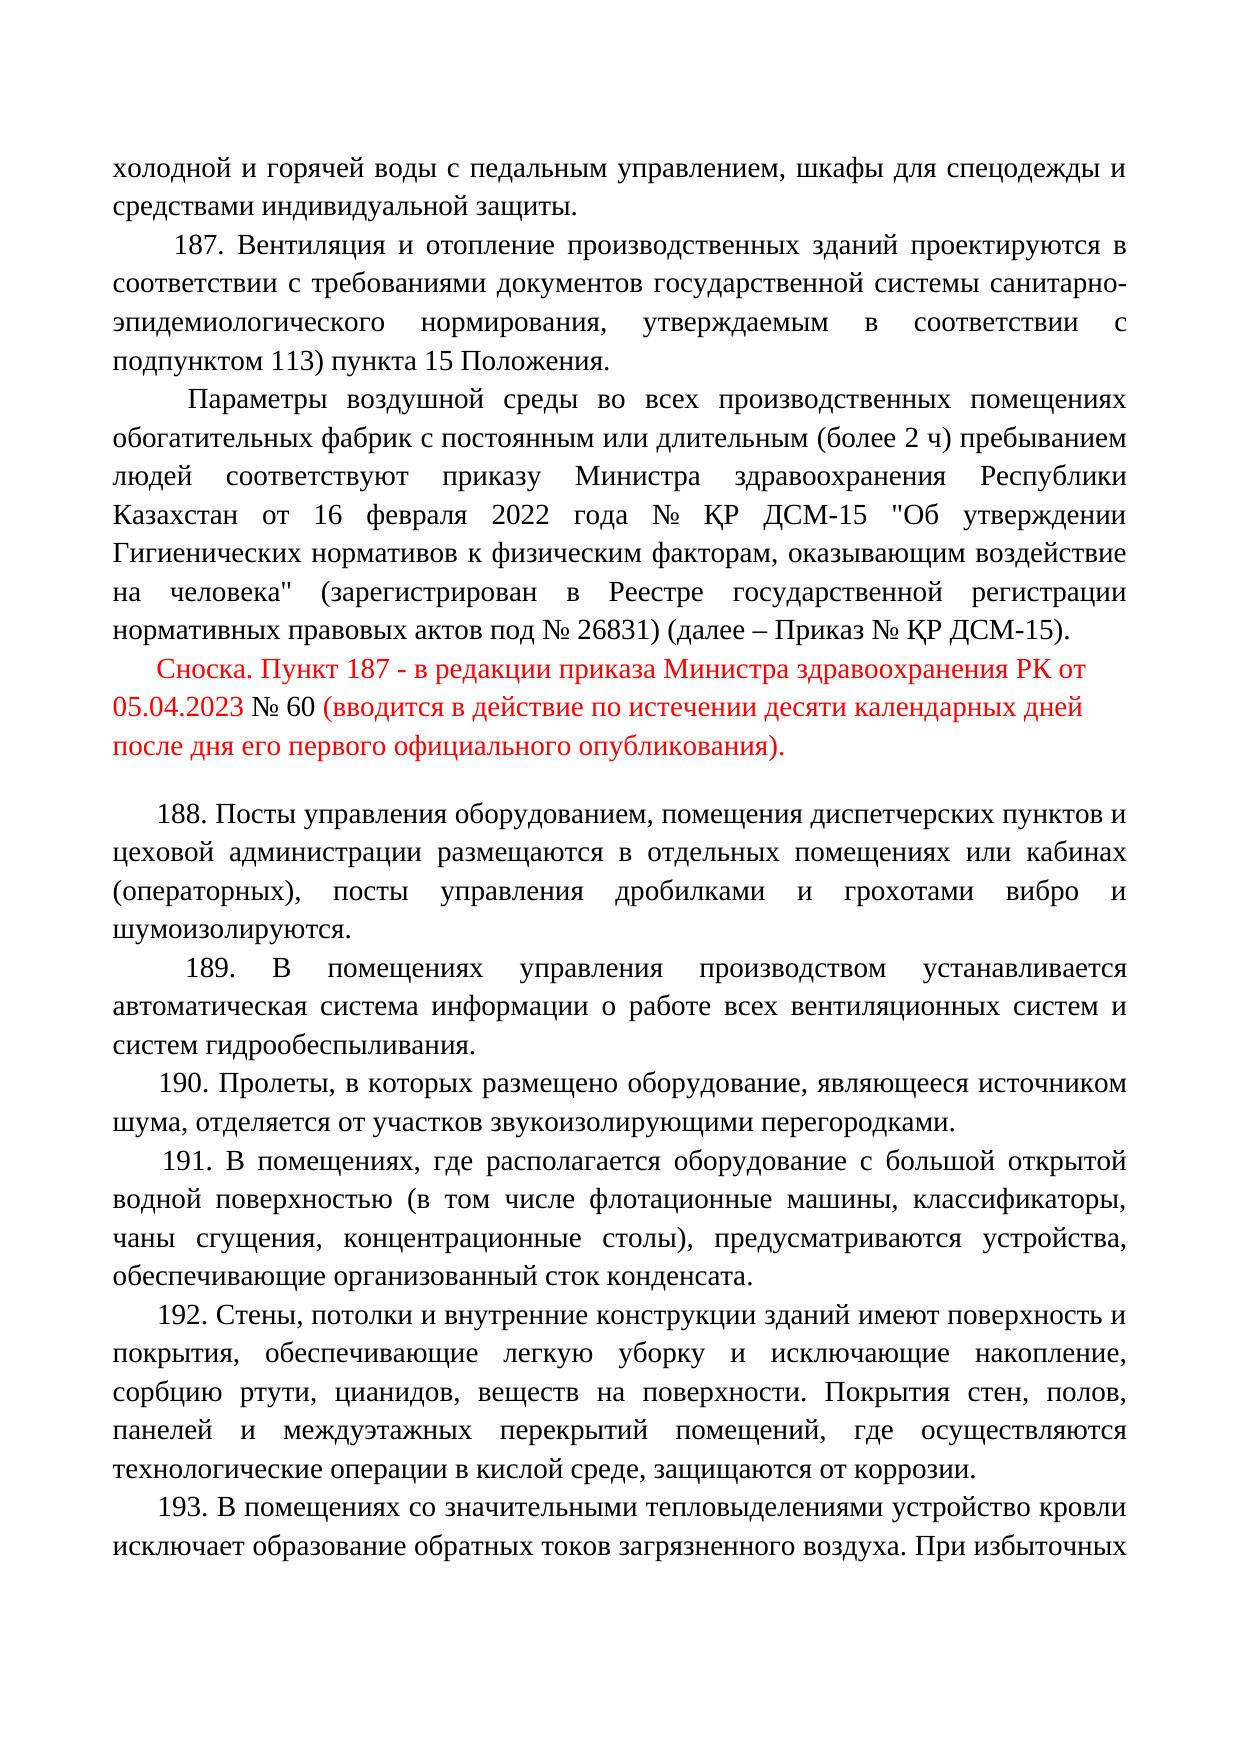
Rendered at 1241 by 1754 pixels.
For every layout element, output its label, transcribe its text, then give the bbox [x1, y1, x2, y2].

text Сноска. Пункт 187 - в редакции приказа Министра здравоохранения РК от 05.04.2023 № 60 (вводится в действие по истечении десяти календарных дней после дня его первого официального опубликования). [112, 651, 1128, 792]
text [112, 1489, 1128, 1562]
text 189. В помещениях управления производством устанавливается автоматическая система информации о работе всех вентиляционных систем и систем гидрообеспыливания. [112, 950, 1128, 1061]
text Параметры воздушной среды во всех производственных помещениях обогатительных фабрик с постоянным или длительным (более 2 ч) пребыванием людей соответствуют приказу Министра здравоохранения Республики Казахстан от 16 февраля 2022 года № ҚР ДСМ-15 "Об утверждении Гигиенических нормативов к физическим факторам, оказывающим воздействие на человека" (зарегистрирован в Реестре государственной регистрации нормативных правовых актов под № 26831) (далее – Приказ № ҚР ДСМ-15). [112, 381, 1128, 646]
text 190. Пролеты, в которых размещено оборудование, являющееся источником шума, отделяется от участков звукоизолирующими перегородками. [112, 1066, 1128, 1138]
text 192. Стены, потолки и внутренние конструкции зданий имеют поверхность и покрытия, обеспечивающие легкую уборку и исключающие накопление, сорбцию ртути, цианидов, веществ на поверхности. Покрытия стен, полов, панелей и междуэтажных перекрытий помещений, где осуществляются технологические операции в кислой среде, защищаются от коррозии. [112, 1297, 1128, 1484]
text 188. Посты управления оборудованием, помещения диспетчерских пунктов и цеховой администрации размещаются в отдельных помещениях или кабинах (операторных), посты управления дробилками и грохотами вибро и шумоизолируются. [112, 796, 1128, 945]
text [112, 150, 1128, 222]
text 191. В помещениях, где располагается оборудование с большой открытой водной поверхностью (в том числе флотационные машины, классификаторы, чаны сгущения, концентрационные столы), предусматриваются устройства, обеспечивающие организованный сток конденсата. [112, 1143, 1128, 1292]
text 187. Вентиляция и отопление производственных зданий проектируются в соответствии с требованиями документов государственной системы санитарно-эпидемиологического нормирования, утверждаемым в соответствии с подпунктом 113) пункта 15 Положения. [112, 227, 1128, 376]
